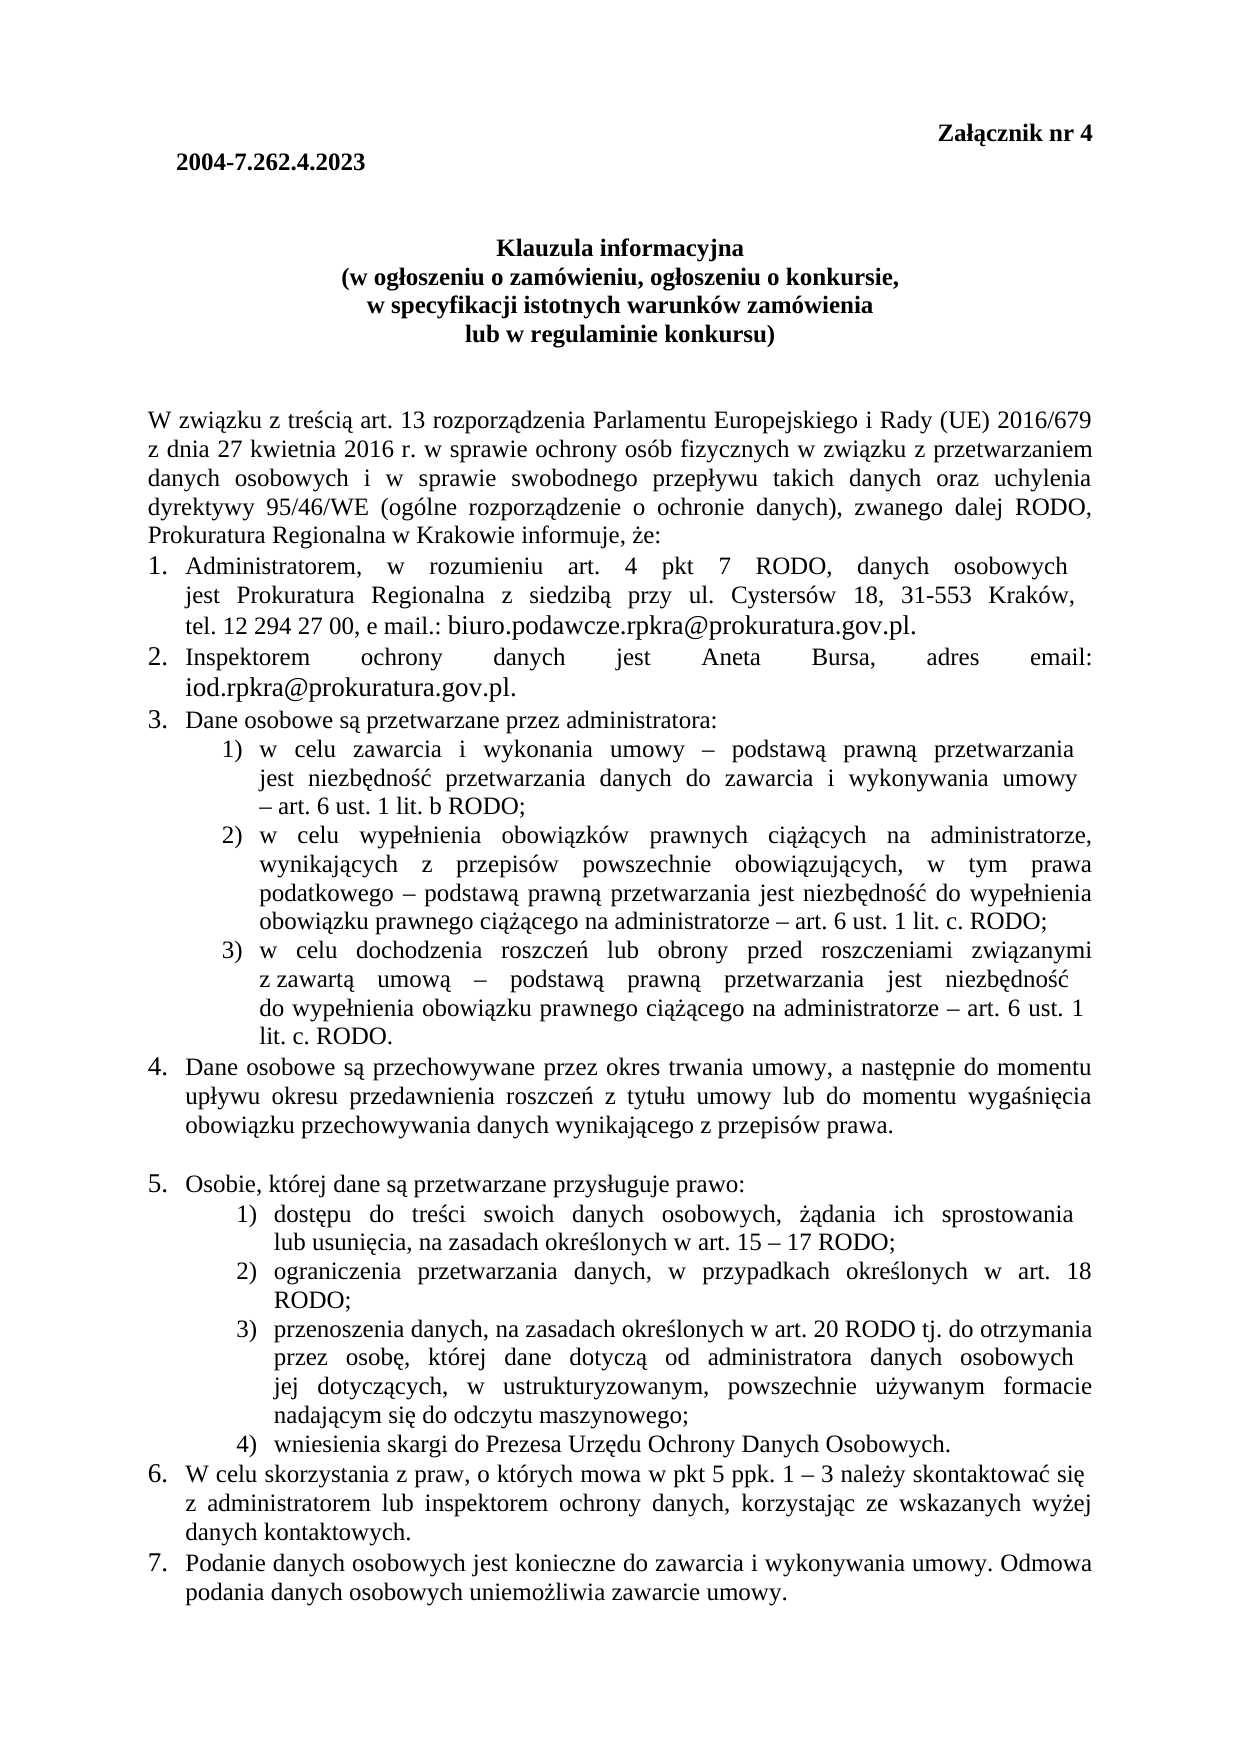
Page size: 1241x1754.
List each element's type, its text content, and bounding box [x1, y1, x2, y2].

text 2004-7.262.4.2023 [148, 147, 1093, 176]
list Dane osobowe są przetwarzane przez administratora: [148, 703, 1093, 734]
list Inspektorem ochrony danych jest Aneta Bursa, adres email: iod.rpkra@prokuratura.gov.pl. [148, 640, 1093, 703]
list Dane osobowe są przechowywane przez okres trwania umowy, a następnie do momentu upływu okresu przedawnienia roszczeń z tytułu umowy lub do momentu wygaśnięcia obowiązku przechowywania danych wynikającego z przepisów prawa. [148, 1050, 1093, 1139]
list w celu zawarcia i wykonania umowy – podstawą prawną przetwarzania jest niezbędność przetwarzania danych do zawarcia i wykonywania umowy – art. 6 ust. 1 lit. b RODO; [222, 734, 1093, 820]
list w celu dochodzenia roszczeń lub obrony przed roszczeniami związanymi z zawartą umową – podstawą prawną przetwarzania jest niezbędność do wypełnienia obowiązku prawnego ciążącego na administratorze – art. 6 ust. 1 lit. c. RODO. [222, 935, 1093, 1050]
list ograniczenia przetwarzania danych, w przypadkach określonych w art. 18 RODO; [236, 1256, 1093, 1314]
list Administratorem, w rozumieniu art. 4 pkt 7 RODO, danych osobowych jest Prokuratura Regionalna z siedzibą przy ul. Cystersów 18, 31-553 Kraków, tel. 12 294 27 00, e mail.: biuro.podawcze.rpkra@prokuratura.gov.pl. [148, 549, 1093, 640]
text (w ogłoszeniu o zamówieniu, ogłoszeniu o konkursie, [148, 262, 1093, 291]
text w specyfikacji istotnych warunków zamówienia [148, 291, 1093, 319]
list Osobie, której dane są przetwarzane przysługuje prawo: [148, 1167, 1093, 1199]
list Podanie danych osobowych jest konieczne do zawarcia i wykonywania umowy. Odmowa podania danych osobowych uniemożliwia zawarcie umowy. [148, 1546, 1093, 1606]
text Załącznik nr 4 [148, 118, 1093, 147]
list dostępu do treści swoich danych osobowych, żądania ich sprostowania lub usunięcia, na zasadach określonych w art. 15 – 17 RODO; [236, 1199, 1093, 1256]
list w celu wypełnienia obowiązków prawnych ciążących na administratorze, wynikających z przepisów powszechnie obowiązujących, w tym prawa podatkowego – podstawą prawną przetwarzania jest niezbędność do wypełnienia obowiązku prawnego ciążącego na administratorze – art. 6 ust. 1 lit. c. RODO; [222, 820, 1093, 935]
text W związku z treścią art. 13 rozporządzenia Parlamentu Europejskiego i Rady (UE) 2016/679 z dnia 27 kwietnia 2016 r. w sprawie ochrony osób fizycznych w związku z przetwarzaniem danych osobowych i w sprawie swobodnego przepływu takich danych oraz uchylenia dyrektywy 95/46/WE (ogólne rozporządzenie o ochronie danych), zwanego dalej RODO, Prokuratura Regionalna w Krakowie informuje, że: [148, 406, 1093, 549]
text lub w regulaminie konkursu) [148, 319, 1093, 348]
list W celu skorzystania z praw, o których mowa w pkt 5 ppk. 1 – 3 należy skontaktować się z administratorem lub inspektorem ochrony danych, korzystając ze wskazanych wyżej danych kontaktowych. [148, 1457, 1093, 1546]
text Klauzula informacyjna [148, 233, 1093, 262]
list przenoszenia danych, na zasadach określonych w art. 20 RODO tj. do otrzymania przez osobę, której dane dotyczą od administratora danych osobowych jej dotyczących, w ustrukturyzowanym, powszechnie używanym formacie nadającym się do odczytu maszynowego; [236, 1314, 1093, 1429]
list wniesienia skargi do Prezesa Urzędu Ochrony Danych Osobowych. [236, 1429, 1093, 1457]
